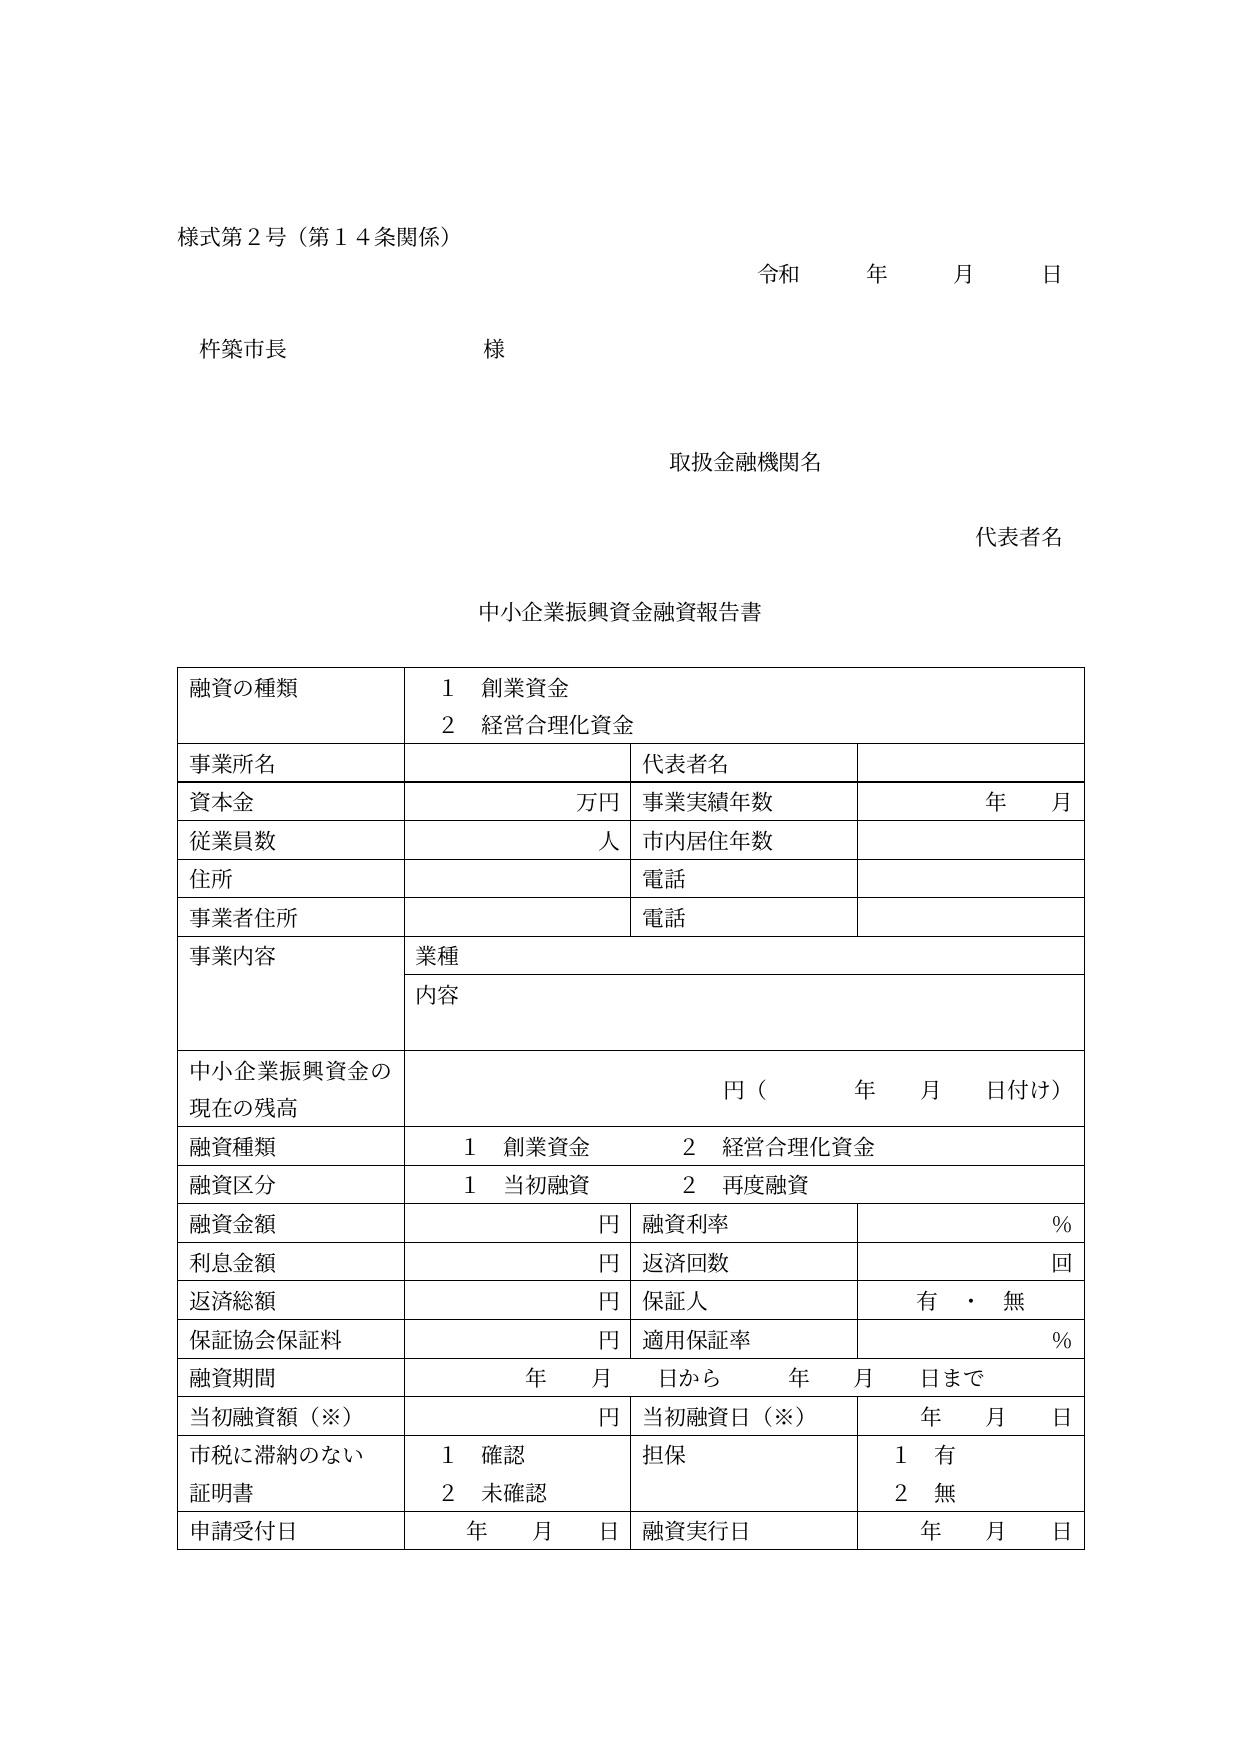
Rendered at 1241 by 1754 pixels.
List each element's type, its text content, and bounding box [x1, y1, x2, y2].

table_cell 業種 [405, 937, 1084, 974]
table_cell [405, 744, 630, 781]
table_cell 融資期間 [178, 1359, 404, 1396]
table_cell 年 月 [858, 783, 1084, 820]
table_cell 返済回数 [631, 1243, 857, 1280]
table_cell 事業内容 [178, 937, 404, 1050]
text 杵築市長 様 [177, 329, 1063, 367]
text 様式第２号（第１４条関係） [177, 217, 1063, 254]
table_cell １ 創業資金 ２ 経営合理化資金 [405, 1127, 1084, 1165]
table_cell 融資利率 [631, 1204, 857, 1242]
table_cell [405, 898, 630, 936]
table_cell 利息金額 [178, 1243, 404, 1280]
table_cell 事業所名 [178, 744, 404, 781]
table_header 融資の種類 [178, 668, 404, 743]
table_cell 市内居住年数 [631, 821, 857, 858]
table_cell 融資区分 [178, 1166, 404, 1203]
table_cell 融資種類 [178, 1127, 404, 1165]
table_cell 人 [405, 821, 630, 858]
table_cell 円 [405, 1243, 630, 1280]
table_cell 円 [405, 1204, 630, 1242]
table_cell 有 ・ 無 [858, 1281, 1084, 1319]
table_cell 事業実績年数 [631, 783, 857, 820]
table_cell １ 確認 ２ 未確認 [405, 1436, 630, 1511]
table_cell 内容 [405, 975, 1084, 1050]
table_cell 当初融資額（※） [178, 1397, 404, 1434]
table_cell 回 [858, 1243, 1084, 1280]
table_cell 当初融資日（※） [631, 1397, 857, 1434]
table_cell 適用保証率 [631, 1320, 857, 1357]
table_cell 円（ 年 月 日付け） [405, 1051, 1084, 1126]
table_cell 申請受付日 [178, 1512, 404, 1549]
table_cell [405, 860, 630, 897]
table_cell [858, 821, 1084, 858]
table_cell 円 [405, 1320, 630, 1357]
table_cell ％ [858, 1204, 1084, 1242]
table_cell [858, 860, 1084, 897]
table_cell [858, 898, 1084, 936]
table_header １ 創業資金 ２ 経営合理化資金 [405, 668, 1084, 743]
table_cell 電話 [631, 898, 857, 936]
table_cell 従業員数 [178, 821, 404, 858]
table_cell 年 月 日 [405, 1512, 630, 1549]
table_cell １ 有 ２ 無 [858, 1436, 1084, 1511]
table_cell 年 月 日から 年 月 日まで [405, 1359, 1084, 1396]
table_cell 中小企業振興資金の現在の残高 [178, 1051, 404, 1126]
table_cell 万円 [405, 783, 630, 820]
table_cell 年 月 日 [858, 1512, 1084, 1549]
table_cell 代表者名 [631, 744, 857, 781]
table_cell 住所 [178, 860, 404, 897]
table_cell 保証協会保証料 [178, 1320, 404, 1357]
text 令和 年 月 日 [177, 254, 1063, 292]
text 代表者名 [177, 517, 1063, 554]
table_cell 円 [405, 1397, 630, 1434]
table_cell 事業者住所 [178, 898, 404, 936]
table_cell ％ [858, 1320, 1084, 1357]
table_cell 資本金 [178, 783, 404, 820]
table_cell 円 [405, 1281, 630, 1319]
table_cell 担保 [631, 1436, 857, 1511]
table_cell 融資実行日 [631, 1512, 857, 1549]
text 取扱金融機関名 [177, 442, 976, 479]
table_cell 電話 [631, 860, 857, 897]
table_cell 保証人 [631, 1281, 857, 1319]
table_cell [858, 744, 1084, 781]
table_cell 市税に滞納のない 証明書 [178, 1436, 404, 1511]
table_cell 返済総額 [178, 1281, 404, 1319]
table_cell 融資金額 [178, 1204, 404, 1242]
text 中小企業振興資金融資報告書 [177, 592, 1063, 629]
table_cell １ 当初融資 ２ 再度融資 [405, 1166, 1084, 1203]
table_cell 年 月 日 [858, 1397, 1084, 1434]
